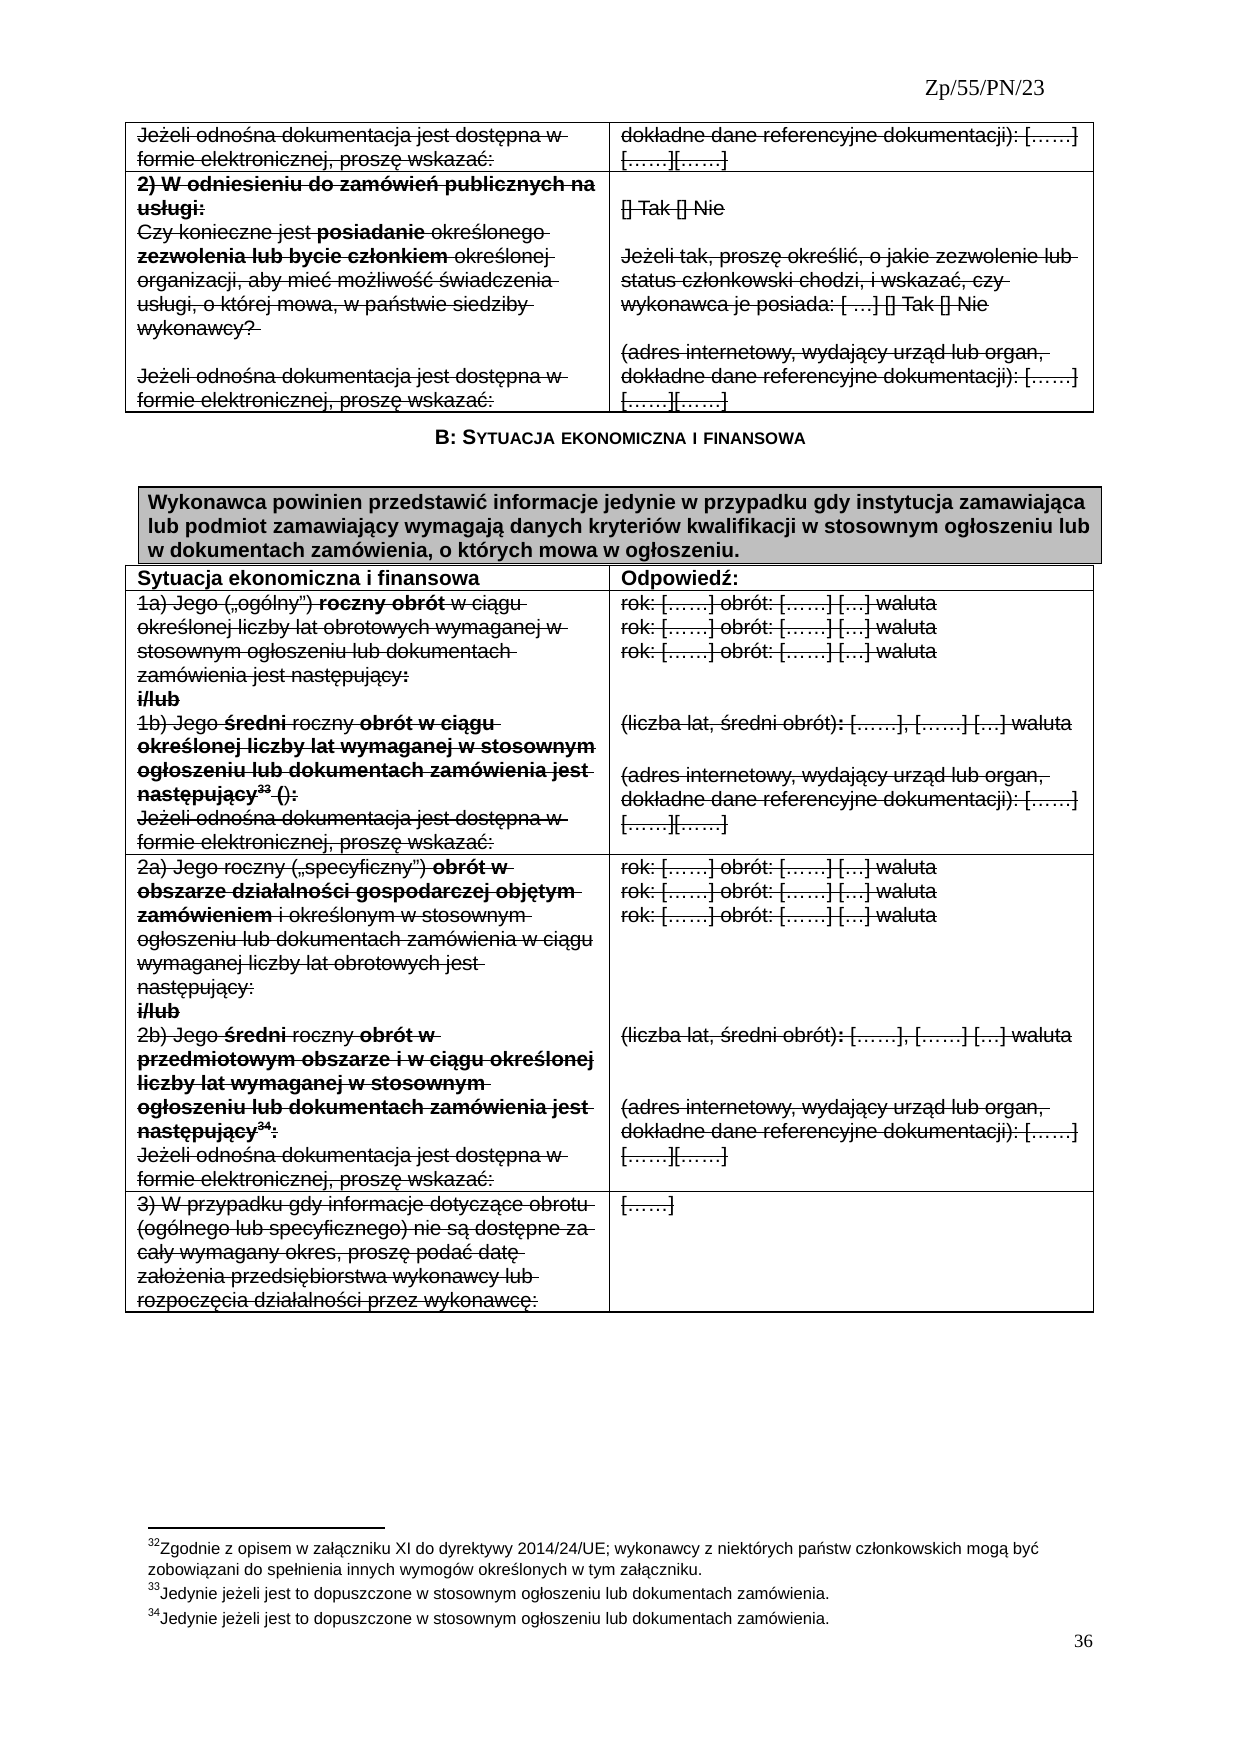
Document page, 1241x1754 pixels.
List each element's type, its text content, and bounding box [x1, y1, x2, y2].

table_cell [610, 123, 1093, 171]
table_header Odpowiedź: [610, 566, 1093, 589]
table_cell rok: [……] obrót: [……] […] waluta rok: [……] obrót: [……] […] waluta rok: [……] obrót: [……] […] waluta (liczba lat, średni obrót): [……], [……] […] waluta (adres internetowy, wydający urząd lub organ, dokładne dane referencyjne dokumentacji): [……][……][……] [610, 855, 1093, 1191]
table_cell 2) W odniesieniu do zamówień publicznych na usługi: Czy konieczne jest posiadanie określonego zezwolenia lub bycie członkiem określonej organizacji, aby mieć możliwość świadczenia usługi, o której mowa, w państwie siedziby wykonawcy? Jeżeli odnośna dokumentacja jest dostępna w formie elektronicznej, proszę wskazać: [126, 172, 609, 411]
table_cell [……] [610, 1192, 1093, 1311]
table_cell [] Tak [] Nie Jeżeli tak, proszę określić, o jakie zezwolenie lub status członkowski chodzi, i wskazać, czy wykonawca je posiada: [ …] [] Tak [] Nie (adres internetowy, wydający urząd lub organ, dokładne dane referencyjne dokumentacji): [……][……][……] [610, 172, 1093, 411]
table_cell 1a) Jego („ogólny”) roczny obrót w ciągu określonej liczby lat obrotowych wymaganej w stosownym ogłoszeniu lub dokumentach zamówienia jest następujący: i/lub 1b) Jego średni roczny obrót w ciągu określonej liczby lat wymaganej w stosownym ogłoszeniu lub dokumentach zamówienia jest następujący (): Jeżeli odnośna dokumentacja jest dostępna w formie elektronicznej, proszę wskazać: [126, 591, 609, 854]
text B: Sytuacja ekonomiczna i finansowa [148, 425, 1092, 449]
table_cell rok: [……] obrót: [……] […] waluta rok: [……] obrót: [……] […] waluta rok: [……] obrót: [……] […] waluta (liczba lat, średni obrót): [……], [……] […] waluta (adres internetowy, wydający urząd lub organ, dokładne dane referencyjne dokumentacji): [……][……][……] [610, 591, 1093, 854]
table_header Sytuacja ekonomiczna i finansowa [126, 566, 609, 589]
table_cell 3) W przypadku gdy informacje dotyczące obrotu (ogólnego lub specyficznego) nie są dostępne za cały wymagany okres, proszę podać datę założenia przedsiębiorstwa wykonawcy lub rozpoczęcia działalności przez wykonawcę: [126, 1192, 609, 1311]
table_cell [126, 123, 609, 171]
table_cell 2a) Jego roczny („specyficzny”) obrót w obszarze działalności gospodarczej objętym zamówieniem i określonym w stosownym ogłoszeniu lub dokumentach zamówienia w ciągu wymaganej liczby lat obrotowych jest następujący: i/lub 2b) Jego średni roczny obrót w przedmiotowym obszarze i w ciągu określonej liczby lat wymaganej w stosownym ogłoszeniu lub dokumentach zamówienia jest następujący: Jeżeli odnośna dokumentacja jest dostępna w formie elektronicznej, proszę wskazać: [126, 855, 609, 1191]
